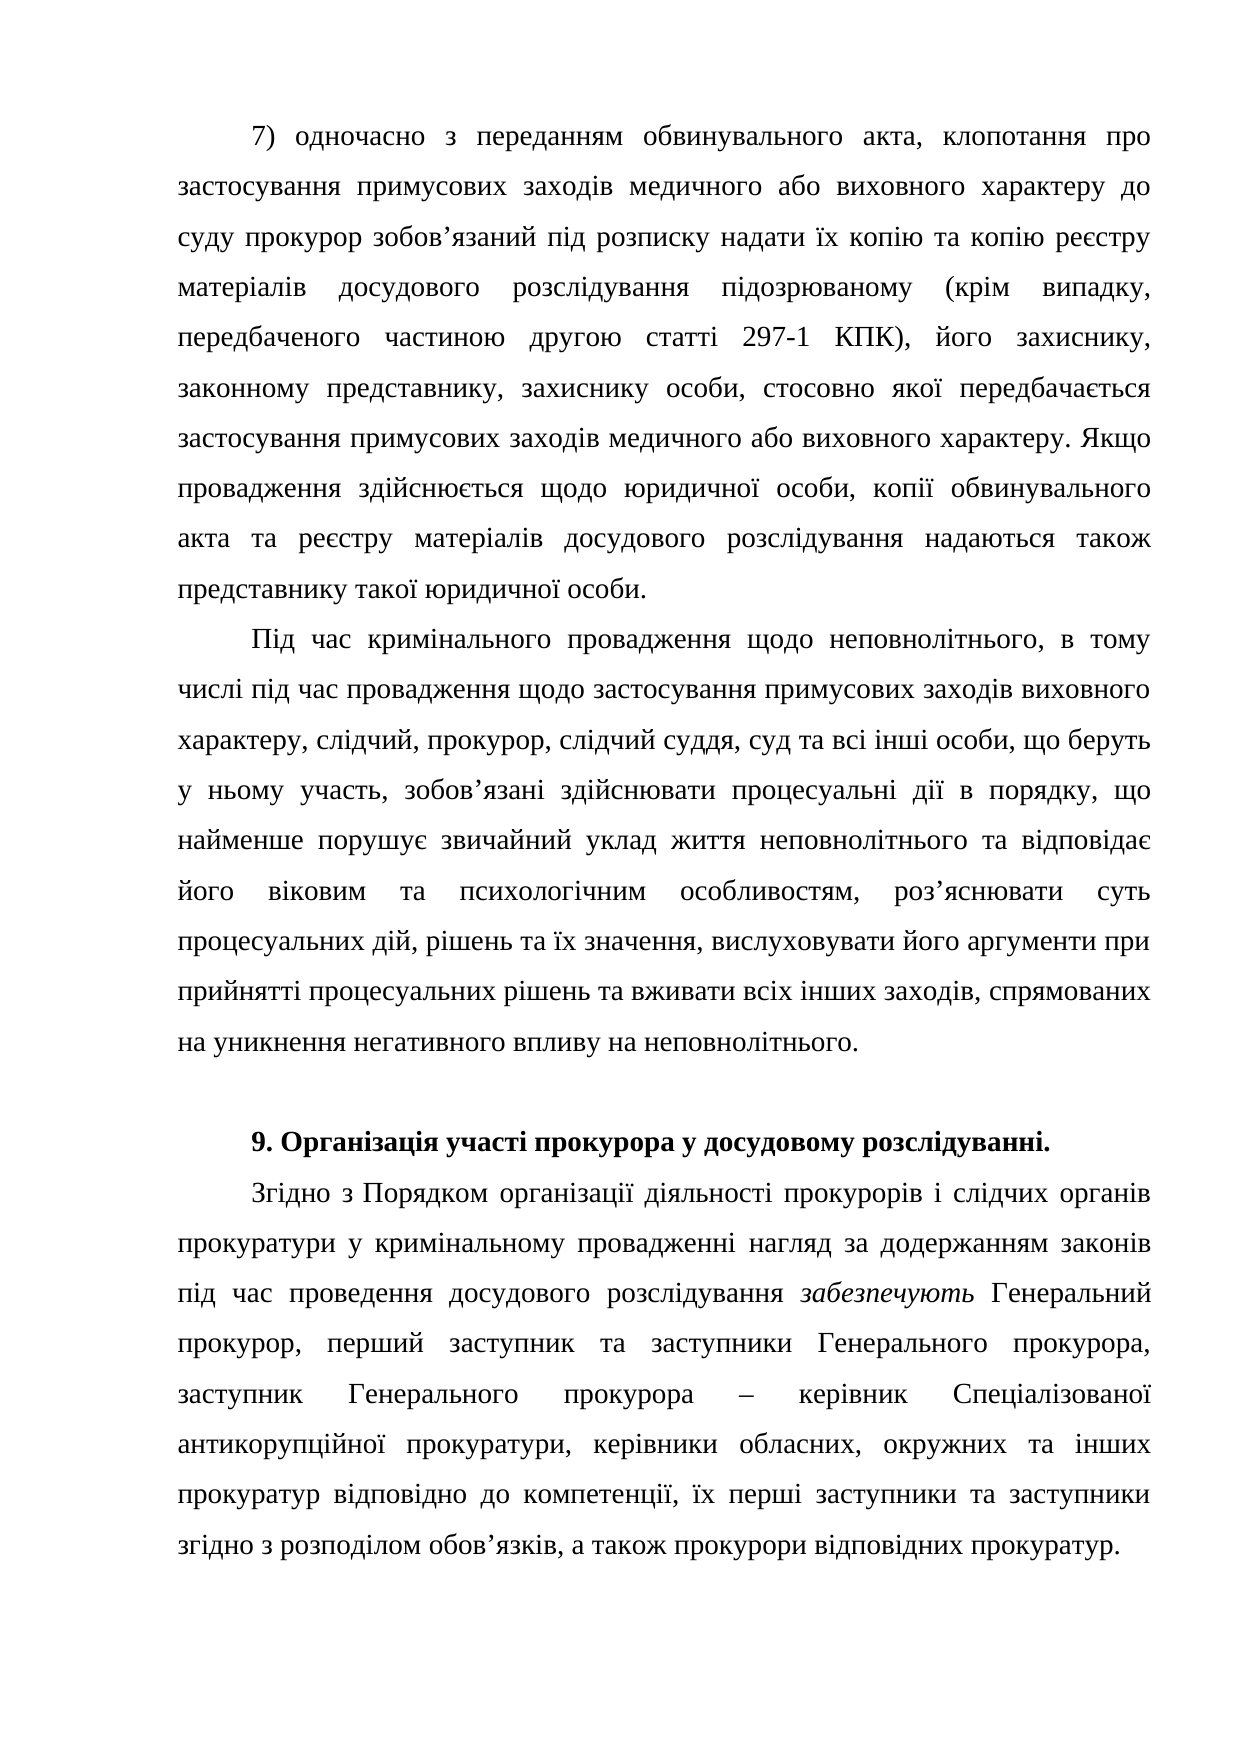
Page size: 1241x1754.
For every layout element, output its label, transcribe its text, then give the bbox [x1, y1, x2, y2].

text 9. Організація участі прокурора у досудовому розслідуванні. [177, 1124, 1152, 1158]
text Під час кримінального провадження щодо неповнолітнього, в тому числі під час провадження щодо застосування примусових заходів виховного характеру, слідчий, прокурор, слідчий суддя, суд та всі інші особи, що беруть у ньому участь, зобов’язані здійснювати процесуальні дії в порядку, що найменше порушує звичайний уклад життя неповнолітнього та відповідає його віковим та психологічним особливостям, роз’яснювати суть процесуальних дій, рішень та їх значення, вислуховувати його аргументи при прийнятті процесуальних рішень та вживати всіх інших заходів, спрямованих на уникнення негативного впливу на неповнолітнього. [177, 621, 1152, 1057]
text Згідно з Порядком організації діяльності прокурорів і слідчих органів прокуратури у кримінальному провадженні нагляд за додержанням законів під час проведення досудового розслідування забезпечують Генеральний прокурор, перший заступник та заступники Генерального прокурора, заступник Генерального прокурора – керівник Спеціалізованої антикорупційної прокуратури, керівники обласних, окружних та інших прокуратур відповідно до компетенції, їх перші заступники та заступники згідно з розподілом обов’язків, а також прокурори відповідних прокуратур. [177, 1175, 1152, 1560]
text 7) одночасно з переданням обвинувального акта, клопотання про застосування примусових заходів медичного або виховного характеру до суду прокурор зобов’язаний під розписку надати їх копію та копію реєстру матеріалів досудового розслідування підозрюваному (крім випадку, передбаченого частиною другою статті 297-1 КПК), його захиснику, законному представнику, захиснику особи, стосовно якої передбачається застосування примусових заходів медичного або виховного характеру. Якщо провадження здійснюється щодо юридичної особи, копії обвинувального акта та реєстру матеріалів досудового розслідування надаються також представнику такої юридичної особи. [177, 118, 1152, 604]
